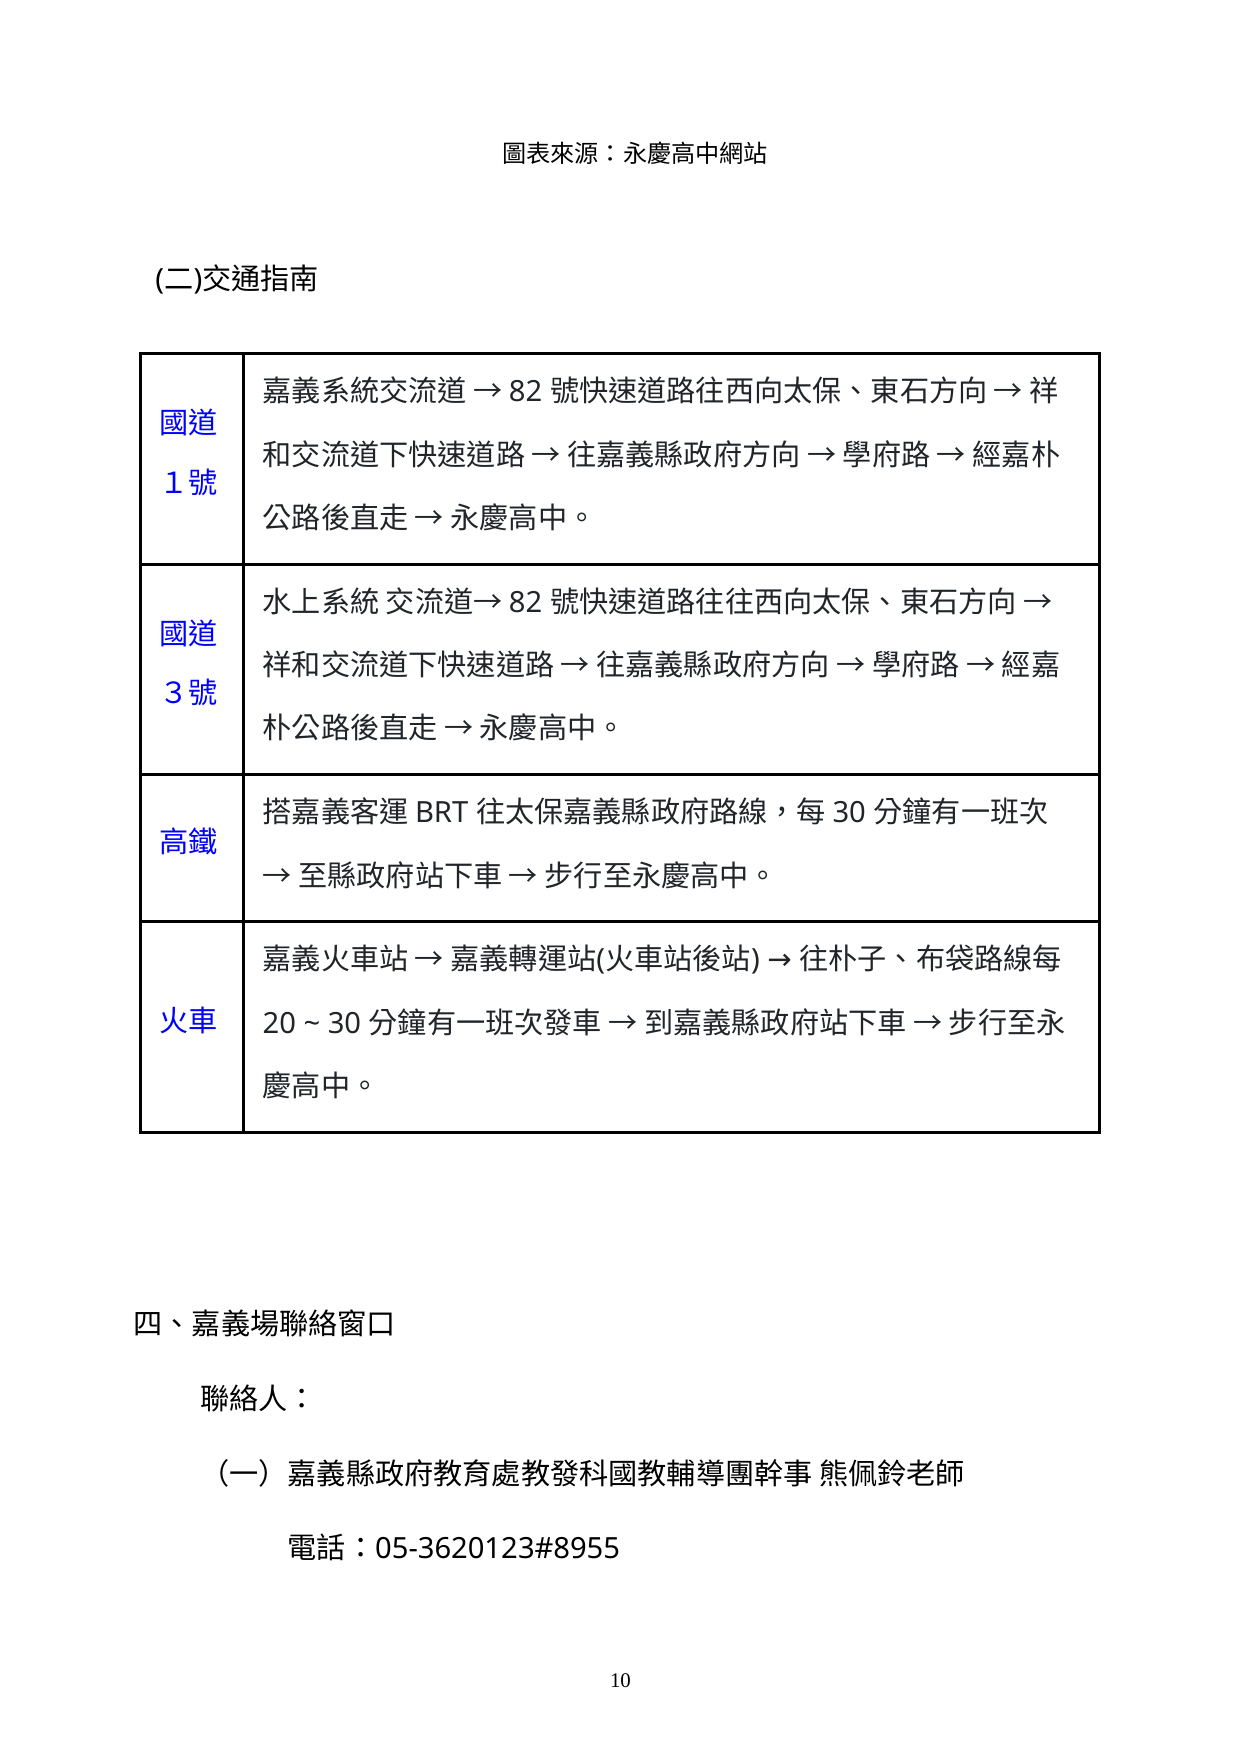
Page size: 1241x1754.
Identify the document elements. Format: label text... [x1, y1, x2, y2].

table_cell 嘉義火車站 → 嘉義轉運站(火車站後站) → 往朴子、布袋路線每 20 ~ 30 分鐘有一班次發車 → 到嘉義縣政府站下車 → 步行至永慶高中。 [245, 923, 1098, 1131]
table_cell 火車 [142, 923, 242, 1131]
table_cell 國道３號 [142, 566, 242, 773]
text 圖表來源：永慶高中網站 [148, 127, 1122, 202]
text 聯絡人： [200, 1359, 1122, 1434]
text （一）嘉義縣政府教育處教發科國教輔導團幹事 熊佩鈴老師 [200, 1434, 1122, 1509]
table_cell 搭嘉義客運 BRT 往太保嘉義縣政府路線，每 30 分鐘有一班次 → 至縣政府站下車 → 步行至永慶高中。 [245, 776, 1098, 920]
table_cell 高鐵 [142, 776, 242, 920]
text 電話：05-3620123#8955 [200, 1509, 1122, 1584]
table_cell 水上系統 交流道→ 82 號快速道路往往西向太保、東石方向 → 祥和交流道下快速道路 → 往嘉義縣政府方向 → 學府路 → 經嘉朴公路後直走 → 永慶高中。 [245, 566, 1098, 773]
text 四、嘉義場聯絡窗口 [118, 1284, 1122, 1359]
table_header 國道１號 [142, 355, 242, 562]
text (二)交通指南 [148, 239, 1122, 314]
table_header 嘉義系統交流道 → 82 號快速道路往西向太保、東石方向 → 祥和交流道下快速道路 → 往嘉義縣政府方向 → 學府路 → 經嘉朴公路後直走 → 永慶高中。 [245, 355, 1098, 562]
